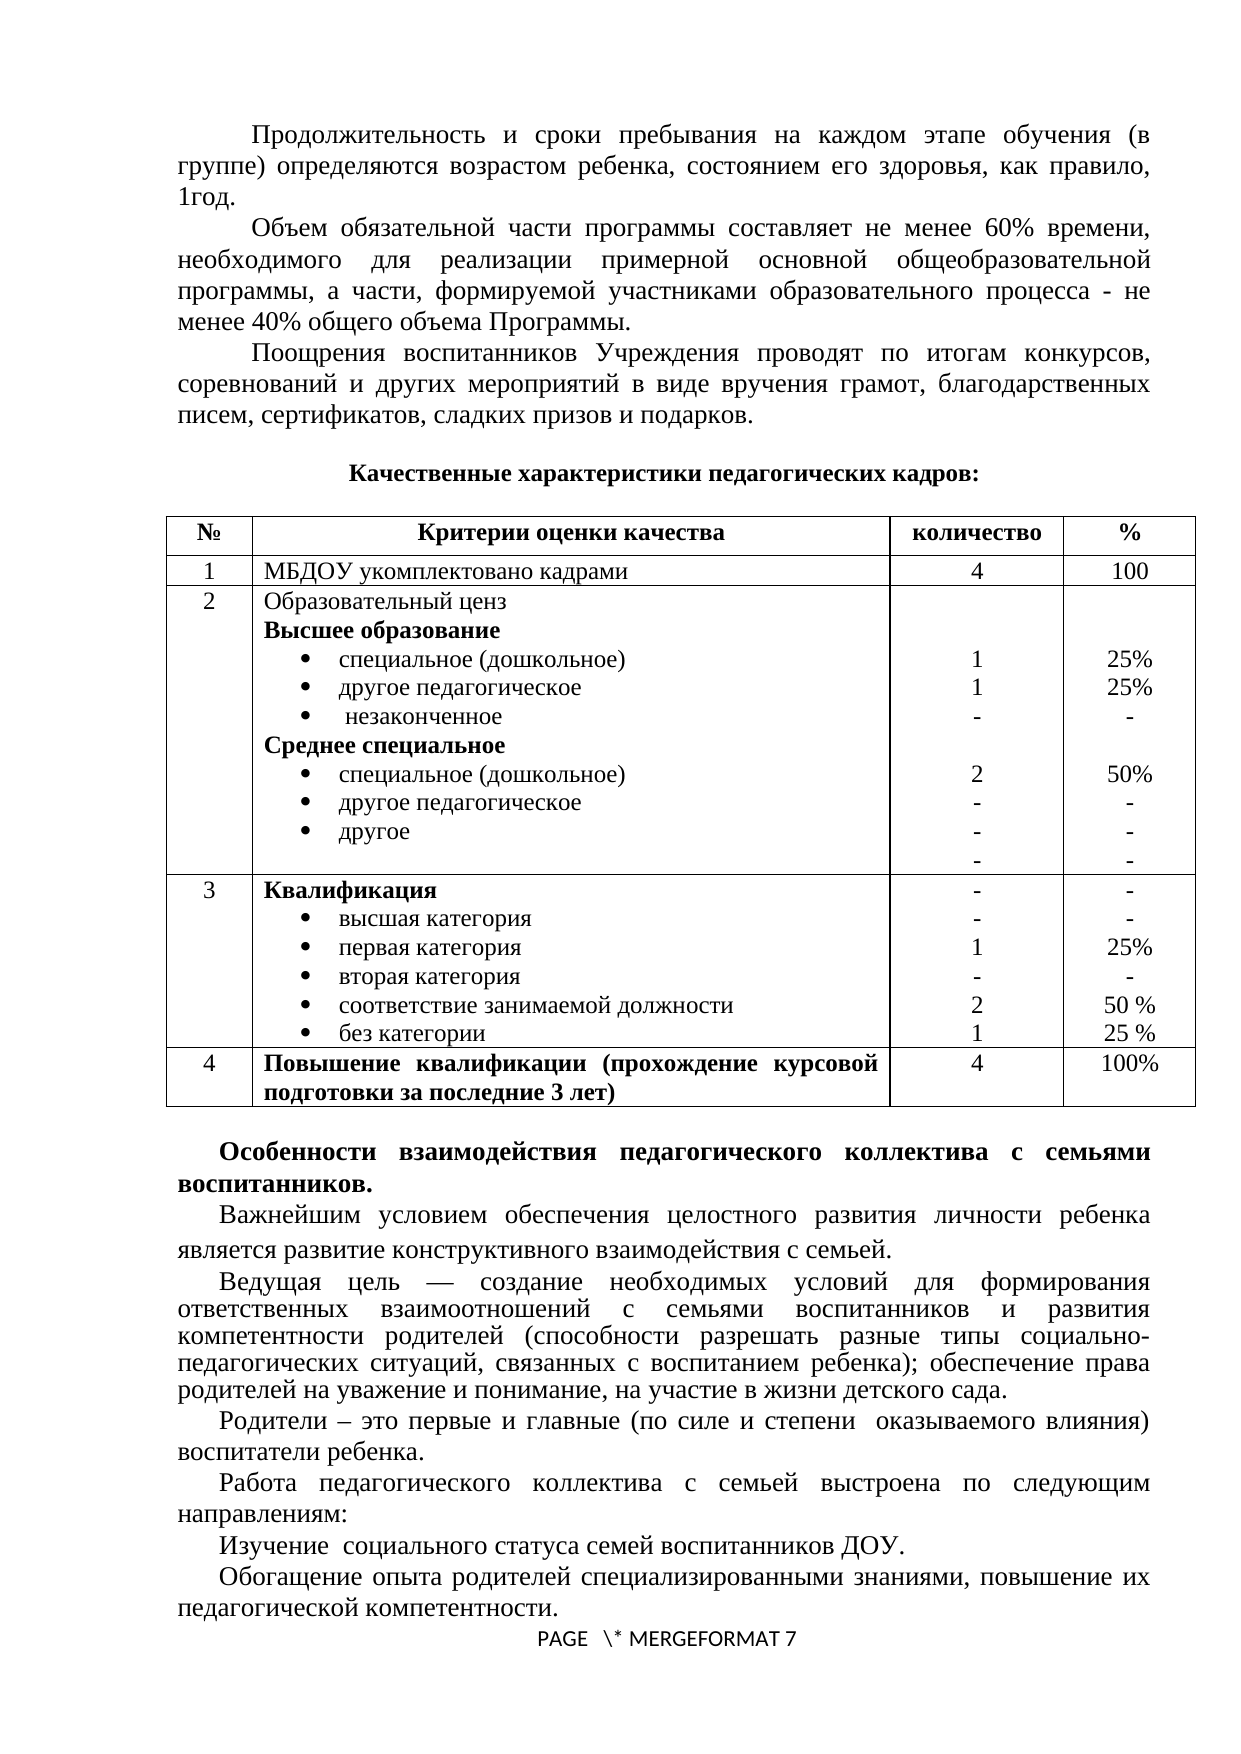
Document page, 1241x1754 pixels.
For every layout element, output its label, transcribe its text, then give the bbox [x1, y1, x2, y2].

table_header % [1064, 517, 1195, 555]
table_cell 4 [891, 556, 1063, 585]
table_cell 1 1 - 2 - - - [891, 586, 1063, 874]
table_cell Повышение квалификации (прохождение курсовой подготовки за последние 3 лет) [253, 1048, 889, 1106]
table_cell - - 25% - 50 % 25 % [1064, 875, 1195, 1047]
table_cell 25% 25% - 50% - - - [1064, 586, 1195, 874]
table_cell МБДОУ укомплектовано кадрами [253, 556, 889, 585]
text Обогащение опыта родителей специализированными знаниями, повышение их педагогической компетентности. [177, 1560, 1152, 1622]
table_cell 2 [167, 586, 252, 874]
text Важнейшим условием обеспечения целостного развития личности ребенка является развитие конструктивного взаимодействия с семьей. [177, 1198, 1152, 1265]
text Работа педагогического коллектива с семьей выстроена по следующим направлениям: [177, 1466, 1152, 1529]
table_header количество [891, 517, 1063, 555]
table_cell 1 [167, 556, 252, 585]
table_cell 4 [891, 1048, 1063, 1106]
text Поощрения воспитанников Учреждения проводят по итогам конкурсов, соревнований и других мероприятий в виде вручения грамот, благодарственных писем, сертификатов, сладких призов и подарков. [177, 336, 1152, 429]
table_cell Квалификация высшая категория первая категория вторая категория соответствие занимаемой должности без категории [253, 875, 889, 1047]
table_cell 3 [167, 875, 252, 1047]
text Родители – это первые и главные (по силе и степени оказываемого влияния) воспитатели ребенка. [177, 1404, 1152, 1466]
text Качественные характеристики педагогических кадров: [177, 458, 1152, 487]
table_cell 4 [167, 1048, 252, 1106]
table_cell Образовательный ценз Высшее образование специальное (дошкольное) другое педагогическое незаконченное Среднее специальное специальное (дошкольное) другое педагогическое другое [253, 586, 889, 874]
text Особенности взаимодействия педагогического коллектива с семьями воспитанников. [177, 1136, 1152, 1198]
text Объем обязательной части программы составляет не менее 60% времени, необходимого для реализации примерной основной общеобразовательной программы, а части, формируемой участниками образовательного процесса - не менее 40% общего объема Программы. [177, 212, 1152, 336]
table_cell 100% [1064, 1048, 1195, 1106]
text Продолжительность и сроки пребывания на каждом этапе обучения (в группе) определяются возрастом ребенка, состоянием его здоровья, как правило, 1год. [177, 118, 1152, 212]
table_cell - - 1 - 2 1 [891, 875, 1063, 1047]
text Изучение социального статуса семей воспитанников ДОУ. [177, 1529, 1152, 1560]
table_cell 100 [1064, 556, 1195, 585]
table_header Критерии оценки качества [253, 517, 889, 555]
text Ведущая цель — создание необходимых условий для формирования ответственных взаимоотношений с семьями воспитанников и развития компетентности родителей (способности разрешать разные типы социальнo-педагогических ситуаций, связанных с воспитанием ребенка); обеспечение права родителей на уважение и понимание, на участие в жизни детского сада. [177, 1269, 1151, 1404]
table_header № [167, 517, 252, 555]
